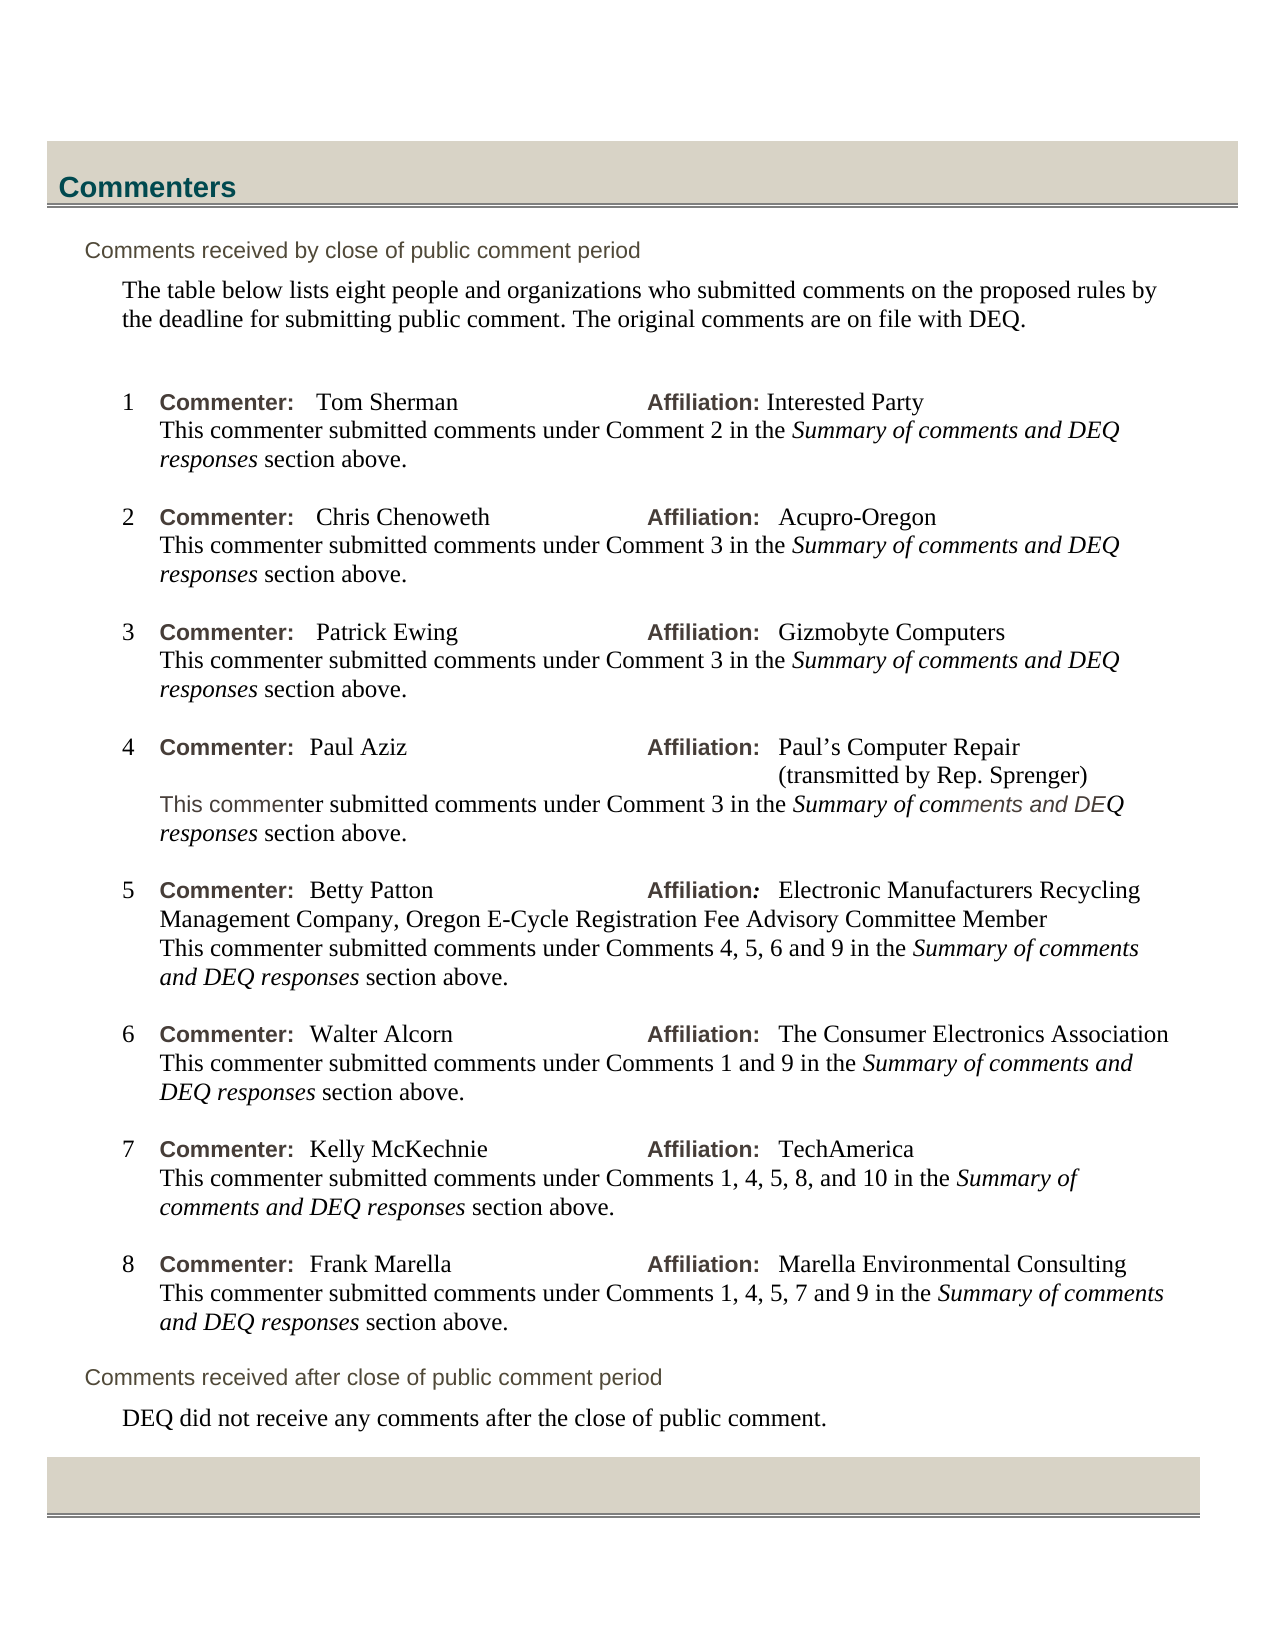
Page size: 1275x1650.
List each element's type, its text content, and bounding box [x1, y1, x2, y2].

list (transmitted by Rep. Sprenger) [159, 760, 1171, 789]
text Comments received after close of public comment period [84, 1364, 1237, 1391]
list This commenter submitted comments under Comment 3 in the Summary of comments and DEQ responses section above. [159, 530, 1172, 588]
list Commenter: Frank Marella Affiliation: Marella Environmental Consulting [122, 1249, 1172, 1278]
list This commenter submitted comments under Comment 2 in the Summary of comments and DEQ responses section above. [159, 415, 1172, 473]
list Commenter: Chris Chenoweth Affiliation: Acupro-Oregon [122, 502, 1172, 530]
list Commenter: Betty Patton Affiliation: Electronic Manufacturers Recycling Management Company, Oregon E-Cycle Registration Fee Advisory Committee Member [122, 875, 1172, 933]
list Commenter: Walter Alcorn Affiliation: The Consumer Electronics Association [122, 1019, 1172, 1048]
table_header Commenters [47, 141, 1238, 203]
text Comments received by close of public comment period [84, 237, 1237, 263]
text DEQ did not receive any comments after the close of public comment. [122, 1403, 1172, 1432]
list This commenter submitted comments under Comments 1 and 9 in the Summary of comments and DEQ responses section above. [159, 1048, 1172, 1105]
list This commenter submitted comments under Comments 1, 4, 5, 7 and 9 in the Summary of comments and DEQ responses section above. [159, 1278, 1171, 1335]
list Commenter: Tom Sherman Affiliation: Interested Party [122, 387, 1172, 415]
list Commenter: Patrick Ewing Affiliation: Gizmobyte Computers [122, 617, 1172, 645]
text The table below lists eight people and organizations who submitted comments on the proposed rules by the deadline for submitting public comment. The original comments are on file with DEQ. [122, 275, 1172, 333]
list Commenter: Paul Aziz Affiliation: Paul’s Computer Repair [122, 732, 1172, 760]
text This commenter submitted comments under Comment 3 in the Summary of comments and DEQ responses section above. [159, 789, 1171, 847]
list This commenter submitted comments under Comment 3 in the Summary of comments and DEQ responses section above. [159, 645, 1172, 703]
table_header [47, 1457, 1200, 1513]
list This commenter submitted comments under Comments 1, 4, 5, 8, and 10 in the Summary of comments and DEQ responses section above. [159, 1163, 1172, 1220]
list Commenter: Kelly McKechnie Affiliation: TechAmerica [122, 1134, 1172, 1163]
list This commenter submitted comments under Comments 4, 5, 6 and 9 in the Summary of comments and DEQ responses section above. [159, 933, 1172, 990]
